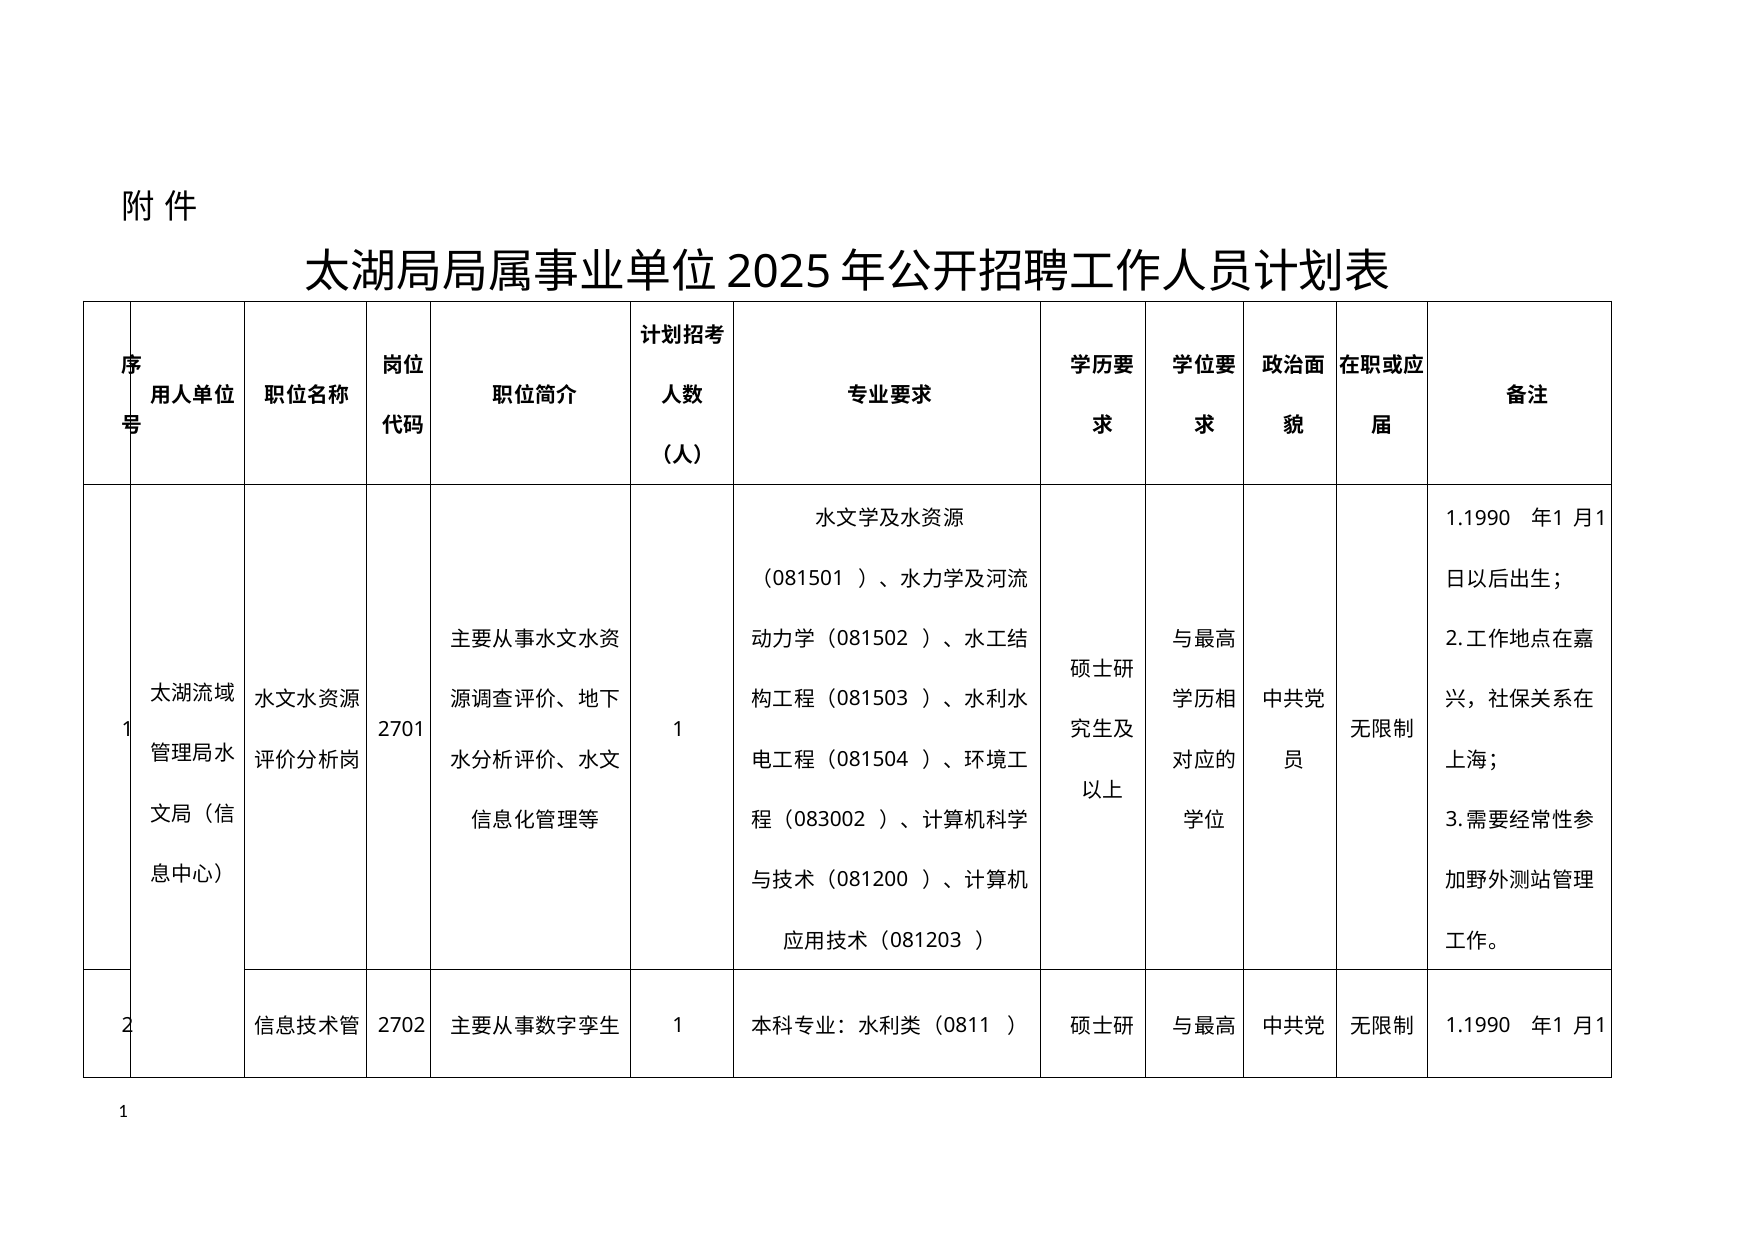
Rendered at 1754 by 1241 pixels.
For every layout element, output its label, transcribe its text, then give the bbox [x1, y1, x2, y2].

text 太湖局局属事业单位2025年公开招聘工作人员计划表 [121, 234, 1573, 301]
table_header 用人单位 [131, 302, 244, 484]
text 附件 [121, 174, 1573, 234]
table_cell 中共党员 [1244, 485, 1336, 969]
table_header 序号 [84, 302, 130, 484]
table_header 政治面貌 [1244, 302, 1336, 484]
table_cell 硕士研究生及以上 [1041, 970, 1145, 1077]
table_cell 无限制 [1337, 485, 1427, 969]
table_cell 1.1990年1月1日以后出生； 2.工作地点在嘉兴，社保关系在上海； 3.需要经常性参加野外测站管理工作。 [1428, 485, 1611, 969]
table_cell 与最高学历相对应的学位 [1146, 485, 1243, 969]
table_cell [431, 970, 630, 1077]
table_cell 硕士研究生及以上 [1041, 485, 1145, 969]
table_cell 1 [631, 970, 733, 1077]
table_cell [1428, 970, 1611, 1077]
table_cell 信息技术管理岗 [245, 970, 366, 1077]
table_header 备注 [1428, 302, 1611, 484]
table_cell 太湖流域管理局水文局（信息中心） [131, 485, 244, 1077]
table_cell 2 [84, 970, 130, 1077]
table_cell 2702 [367, 970, 430, 1077]
table_cell 中共党员 [1244, 970, 1336, 1077]
table_cell 无限制 [1337, 970, 1427, 1077]
table_header 计划招考人数（人） [631, 302, 733, 484]
table_cell 水文学及水资源（081501）、水力学及河流动力学（081502）、水工结构工程（081503）、水利水电工程（081504）、环境工程（083002）、计算机科学与技术（081200）、计算机应用技术（081203） [734, 485, 1040, 969]
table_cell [734, 970, 1040, 1077]
table_header 在职或应届 [1337, 302, 1427, 484]
table_cell 水文水资源评价分析岗 [245, 485, 366, 969]
table_header 职位名称 [245, 302, 366, 484]
table_header 学历要求 [1041, 302, 1145, 484]
table_cell 主要从事水文水资源调查评价、地下水分析评价、水文信息化管理等 [431, 485, 630, 969]
table_header 专业要求 [734, 302, 1040, 484]
table_cell 1 [631, 485, 733, 969]
table_cell 与最高学历相对应的学位 [1146, 970, 1243, 1077]
table_cell 2701 [367, 485, 430, 969]
table_header 职位简介 [431, 302, 630, 484]
table_header 岗位代码 [367, 302, 430, 484]
table_cell 1 [84, 485, 130, 969]
table_header 学位要求 [1146, 302, 1243, 484]
